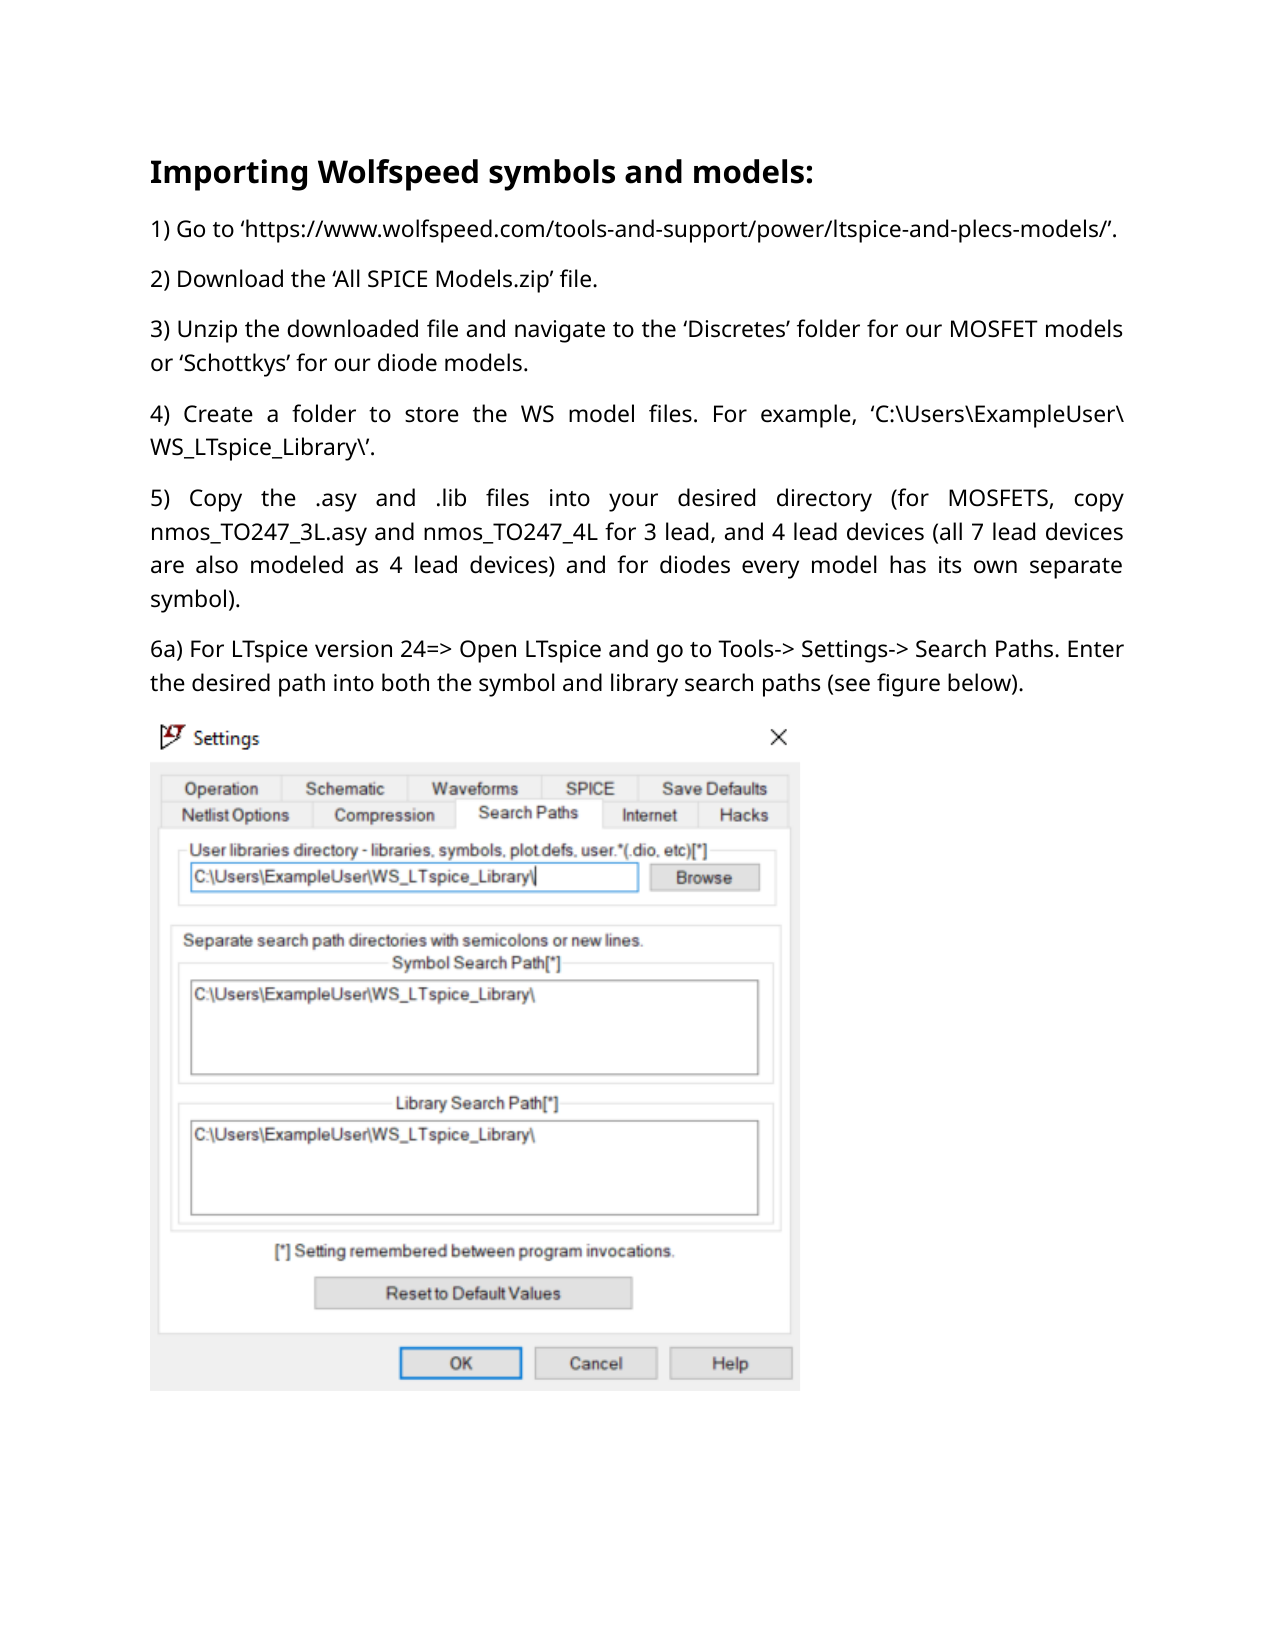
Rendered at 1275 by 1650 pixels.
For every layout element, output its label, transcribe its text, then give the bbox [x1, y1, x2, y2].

text 4) Create a folder to store the WS model files. For example, ‘C:\Users\ExampleUser\WS_LTspice_Library\’. [150, 398, 1125, 463]
picture [150, 717, 800, 1391]
text 5) Copy the .asy and .lib files into your desired directory (for MOSFETS, copy nmos_TO247_3L.asy and nmos_TO247_4L for 3 lead, and 4 lead devices (all 7 lead devices are also modeled as 4 lead devices) and for diodes every model has its own separate symbol). [150, 482, 1125, 614]
text 6a) For LTspice version 24=> Open LTspice and go to Tools-> Settings-> Search Paths. Enter the desired path into both the symbol and library search paths (see figure below). [150, 633, 1125, 698]
text 2) Download the ‘All SPICE Models.zip’ file. [150, 263, 1125, 294]
text 1) Go to ‘https://www.wolfspeed.com/tools-and-support/power/ltspice-and-plecs-models/’. [150, 213, 1125, 244]
text Importing Wolfspeed symbols and models: [150, 150, 1125, 193]
text 3) Unzip the downloaded file and navigate to the ‘Discretes’ folder for our MOSFET models or ‘Schottkys’ for our diode models. [150, 313, 1125, 378]
